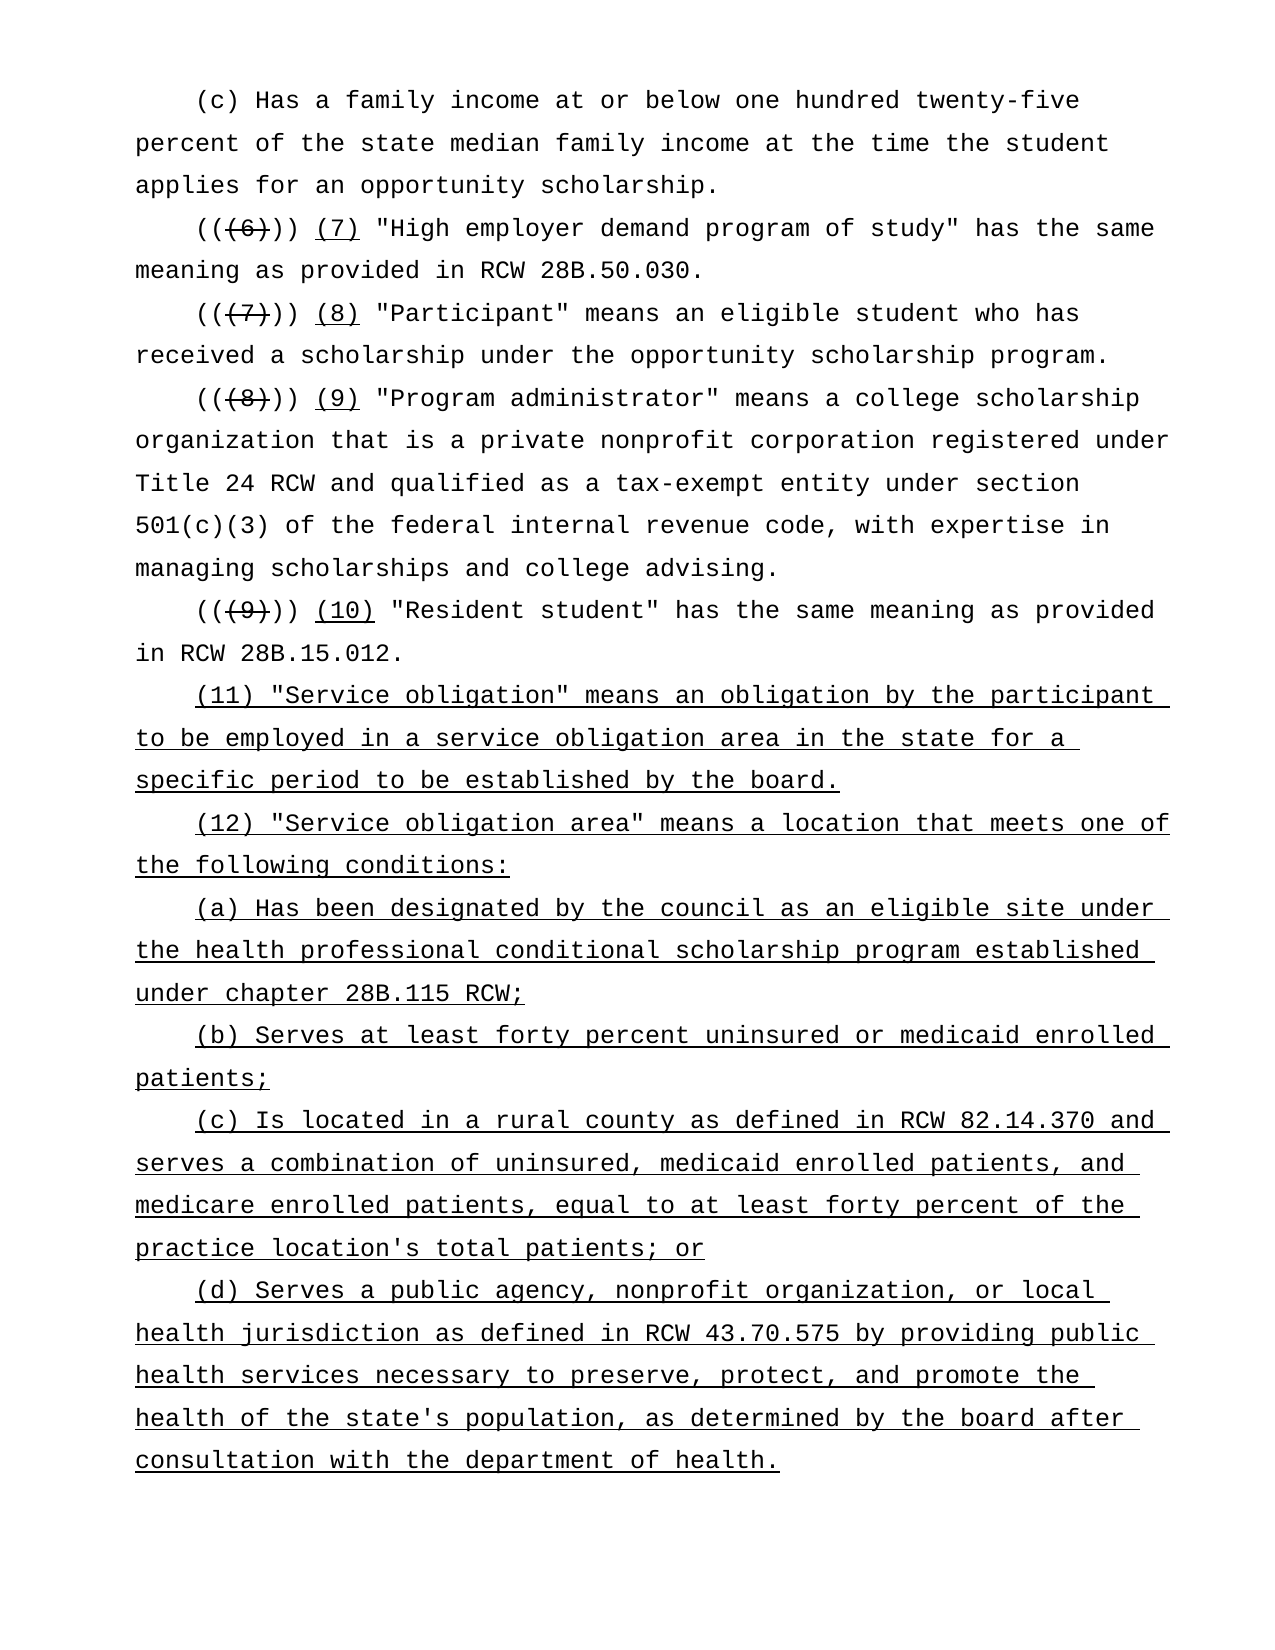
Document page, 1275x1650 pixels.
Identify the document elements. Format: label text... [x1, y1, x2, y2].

text (12) "Service obligation area" means a location that meets one of the following conditions: [135, 797, 1170, 882]
text (((6))) (7) "High employer demand program of study" has the same meaning as provided in RCW 28B.50.030. [135, 202, 1170, 287]
text (((9))) (10) "Resident student" has the same meaning as provided in RCW 28B.15.012. [135, 585, 1170, 670]
text (c) Is located in a rural county as defined in RCW 82.14.370 and serves a combination of uninsured, medicaid enrolled patients, and medicare enrolled patients, equal to at least forty percent of the practice location's total patients; or [135, 1095, 1170, 1265]
text (11) "Service obligation" means an obligation by the participant to be employed in a service obligation area in the state for a specific period to be established by the board. [135, 670, 1170, 797]
text (c) Has a family income at or below one hundred twenty-five percent of the state median family income at the time the student applies for an opportunity scholarship. [135, 75, 1170, 202]
text (a) Has been designated by the council as an eligible site under the health professional conditional scholarship program established under chapter 28B.115 RCW; [135, 882, 1170, 1010]
text (d) Serves a public agency, nonprofit organization, or local health jurisdiction as defined in RCW 43.70.575 by providing public health services necessary to preserve, protect, and promote the health of the state's population, as determined by the board after consultation with the department of health. [135, 1265, 1170, 1477]
text (b) Serves at least forty percent uninsured or medicaid enrolled patients; [135, 1010, 1170, 1095]
text (((7))) (8) "Participant" means an eligible student who has received a scholarship under the opportunity scholarship program. [135, 287, 1170, 372]
text (((8))) (9) "Program administrator" means a college scholarship organization that is a private nonprofit corporation registered under Title 24 RCW and qualified as a tax-exempt entity under section 501(c)(3) of the federal internal revenue code, with expertise in managing scholarships and college advising. [135, 372, 1170, 585]
